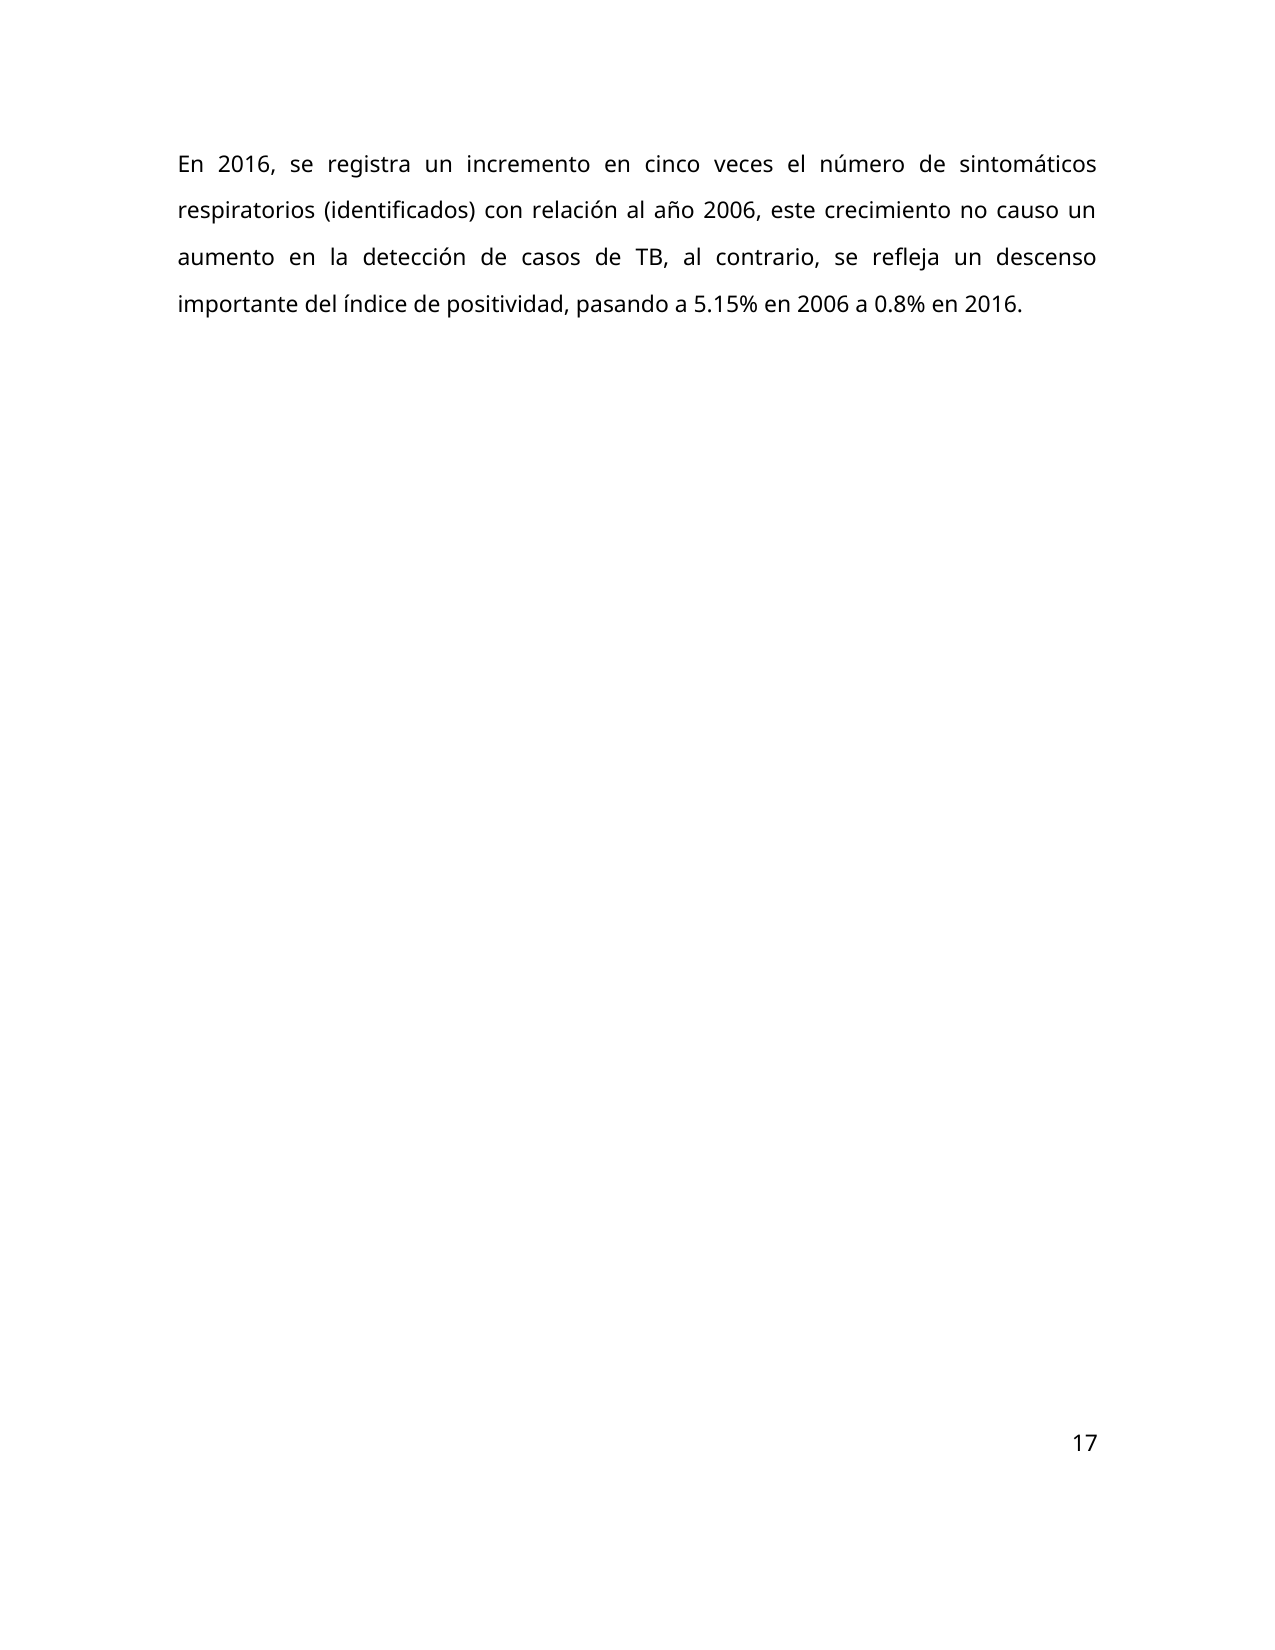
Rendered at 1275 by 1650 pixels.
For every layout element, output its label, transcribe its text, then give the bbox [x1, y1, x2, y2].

text En 2016, se registra un incremento en cinco veces el número de sintomáticos respiratorios (identificados) con relación al año 2006, este crecimiento no causo un aumento en la detección de casos de TB, al contrario, se refleja un descenso importante del índice de positividad, pasando a 5.15% en 2006 a 0.8% en 2016. [177, 148, 1098, 319]
